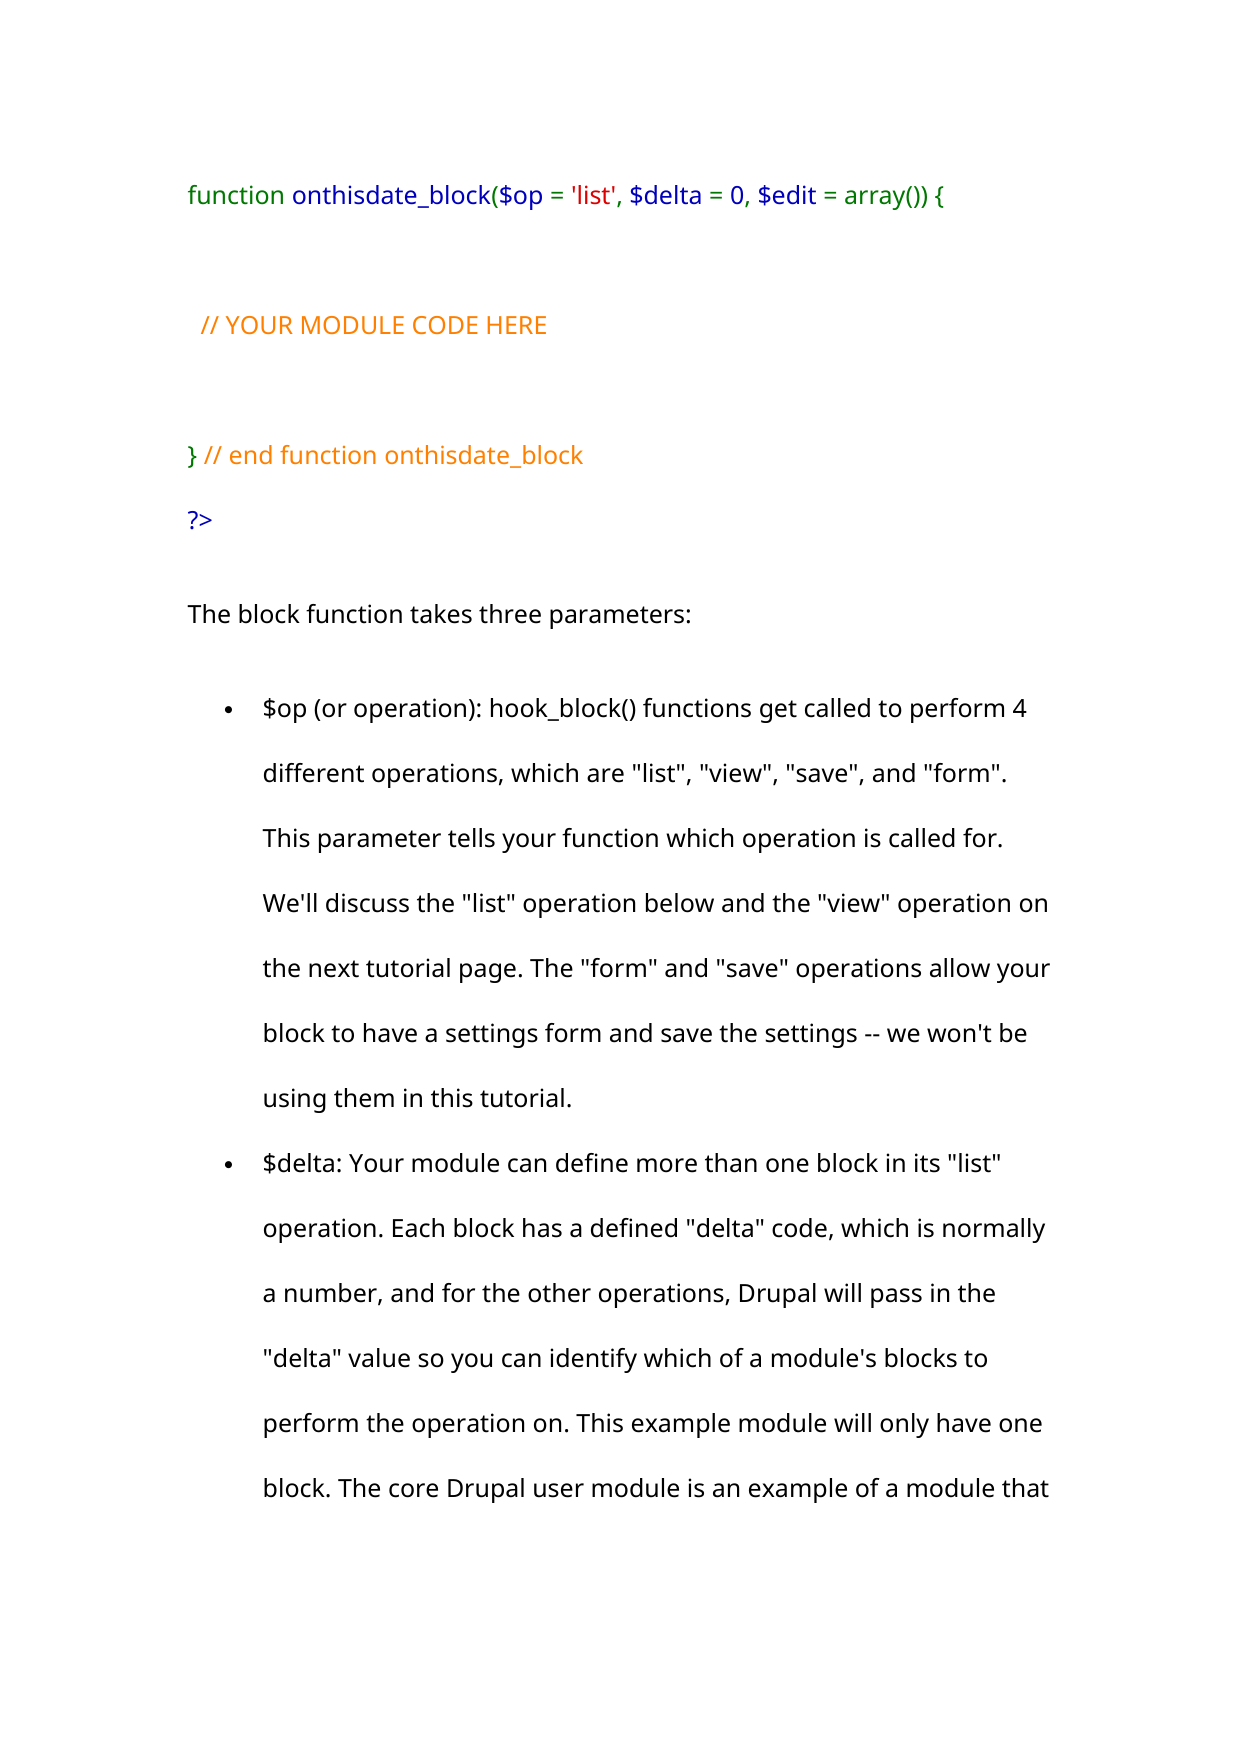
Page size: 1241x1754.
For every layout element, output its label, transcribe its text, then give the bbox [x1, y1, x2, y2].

list $op (or operation): hook_block() functions get called to perform 4 different operations, which are "list", "view", "save", and "form". This parameter tells your function which operation is called for. We'll discuss the "list" operation below and the "view" operation on the next tutorial page. The "form" and "save" operations allow your block to have a settings form and save the settings -- we won't be using them in this tutorial. [225, 675, 1053, 1130]
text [187, 162, 1053, 552]
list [225, 1130, 1053, 1520]
text The block function takes three parameters: [187, 581, 1053, 646]
